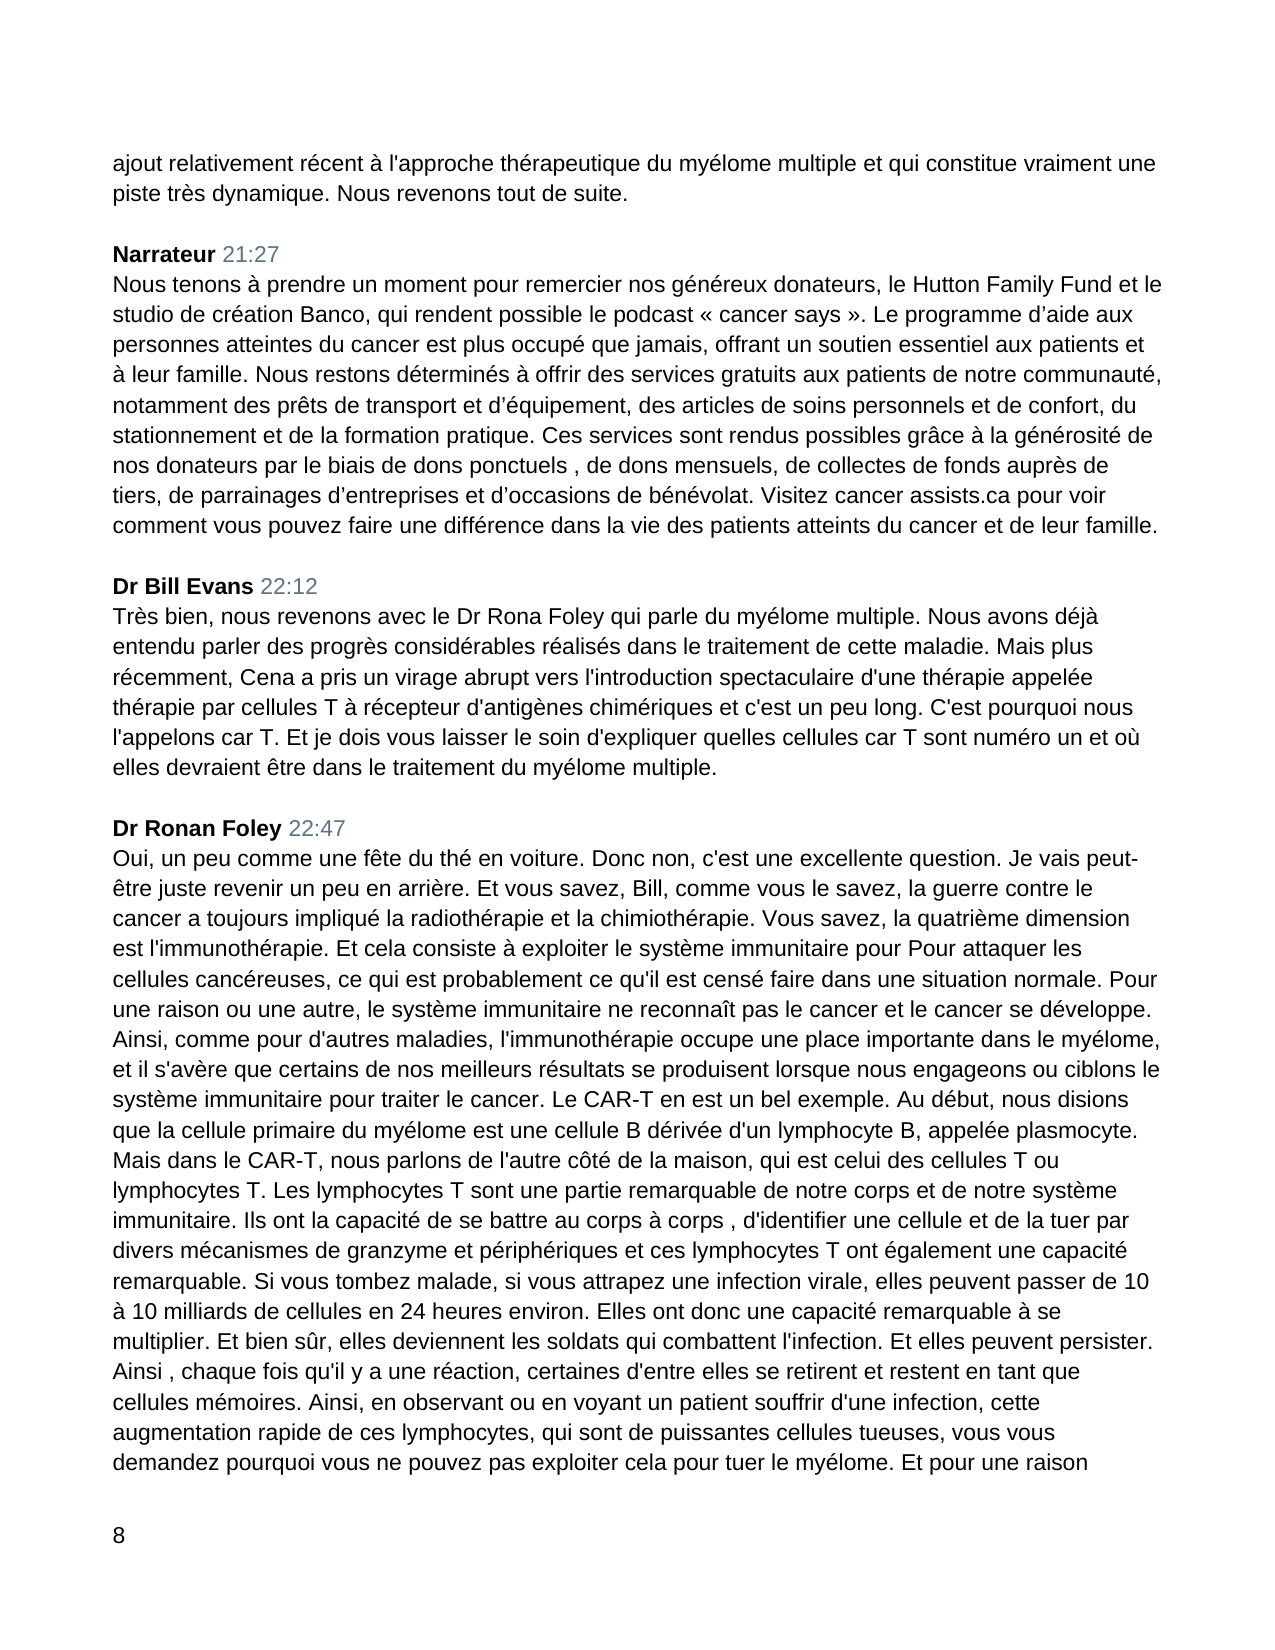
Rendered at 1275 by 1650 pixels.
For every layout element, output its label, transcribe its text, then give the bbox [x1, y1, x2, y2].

text Narrateur 21:27 [112, 241, 1162, 267]
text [112, 150, 1162, 207]
text Très bien, nous revenons avec le Dr Rona Foley qui parle du myélome multiple. Nous avons déjà entendu parler des progrès considérables réalisés dans le traitement de cette maladie. Mais plus récemment, Cena a pris un virage abrupt vers l'introduction spectaculaire d'une thérapie appelée thérapie par cellules T à récepteur d'antigènes chimériques et c'est un peu long. C'est pourquoi nous l'appelons car T. Et je dois vous laisser le soin d'expliquer quelles cellules car T sont numéro un et où elles devraient être dans le traitement du myélome multiple. [112, 603, 1162, 781]
text Dr Bill Evans 22:12 [112, 573, 1162, 599]
text Dr Ronan Foley 22:47 [112, 814, 1162, 841]
text Nous tenons à prendre un moment pour remercier nos généreux donateurs, le Hutton Family Fund et le studio de création Banco, qui rendent possible le podcast « cancer says ». Le programme d’aide aux personnes atteintes du cancer est plus occupé que jamais, offrant un soutien essentiel aux patients et à leur famille. Nous restons déterminés à offrir des services gratuits aux patients de notre communauté, notamment des prêts de transport et d’équipement, des articles de soins personnels et de confort, du stationnement et de la formation pratique. Ces services sont rendus possibles grâce à la générosité de nos donateurs par le biais de dons ponctuels , de dons mensuels, de collectes de fonds auprès de tiers, de parrainages d’entreprises et d’occasions de bénévolat. Visitez cancer assists.ca pour voir comment vous pouvez faire une différence dans la vie des patients atteints du cancer et de leur famille. [112, 271, 1162, 539]
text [112, 845, 1162, 1475]
